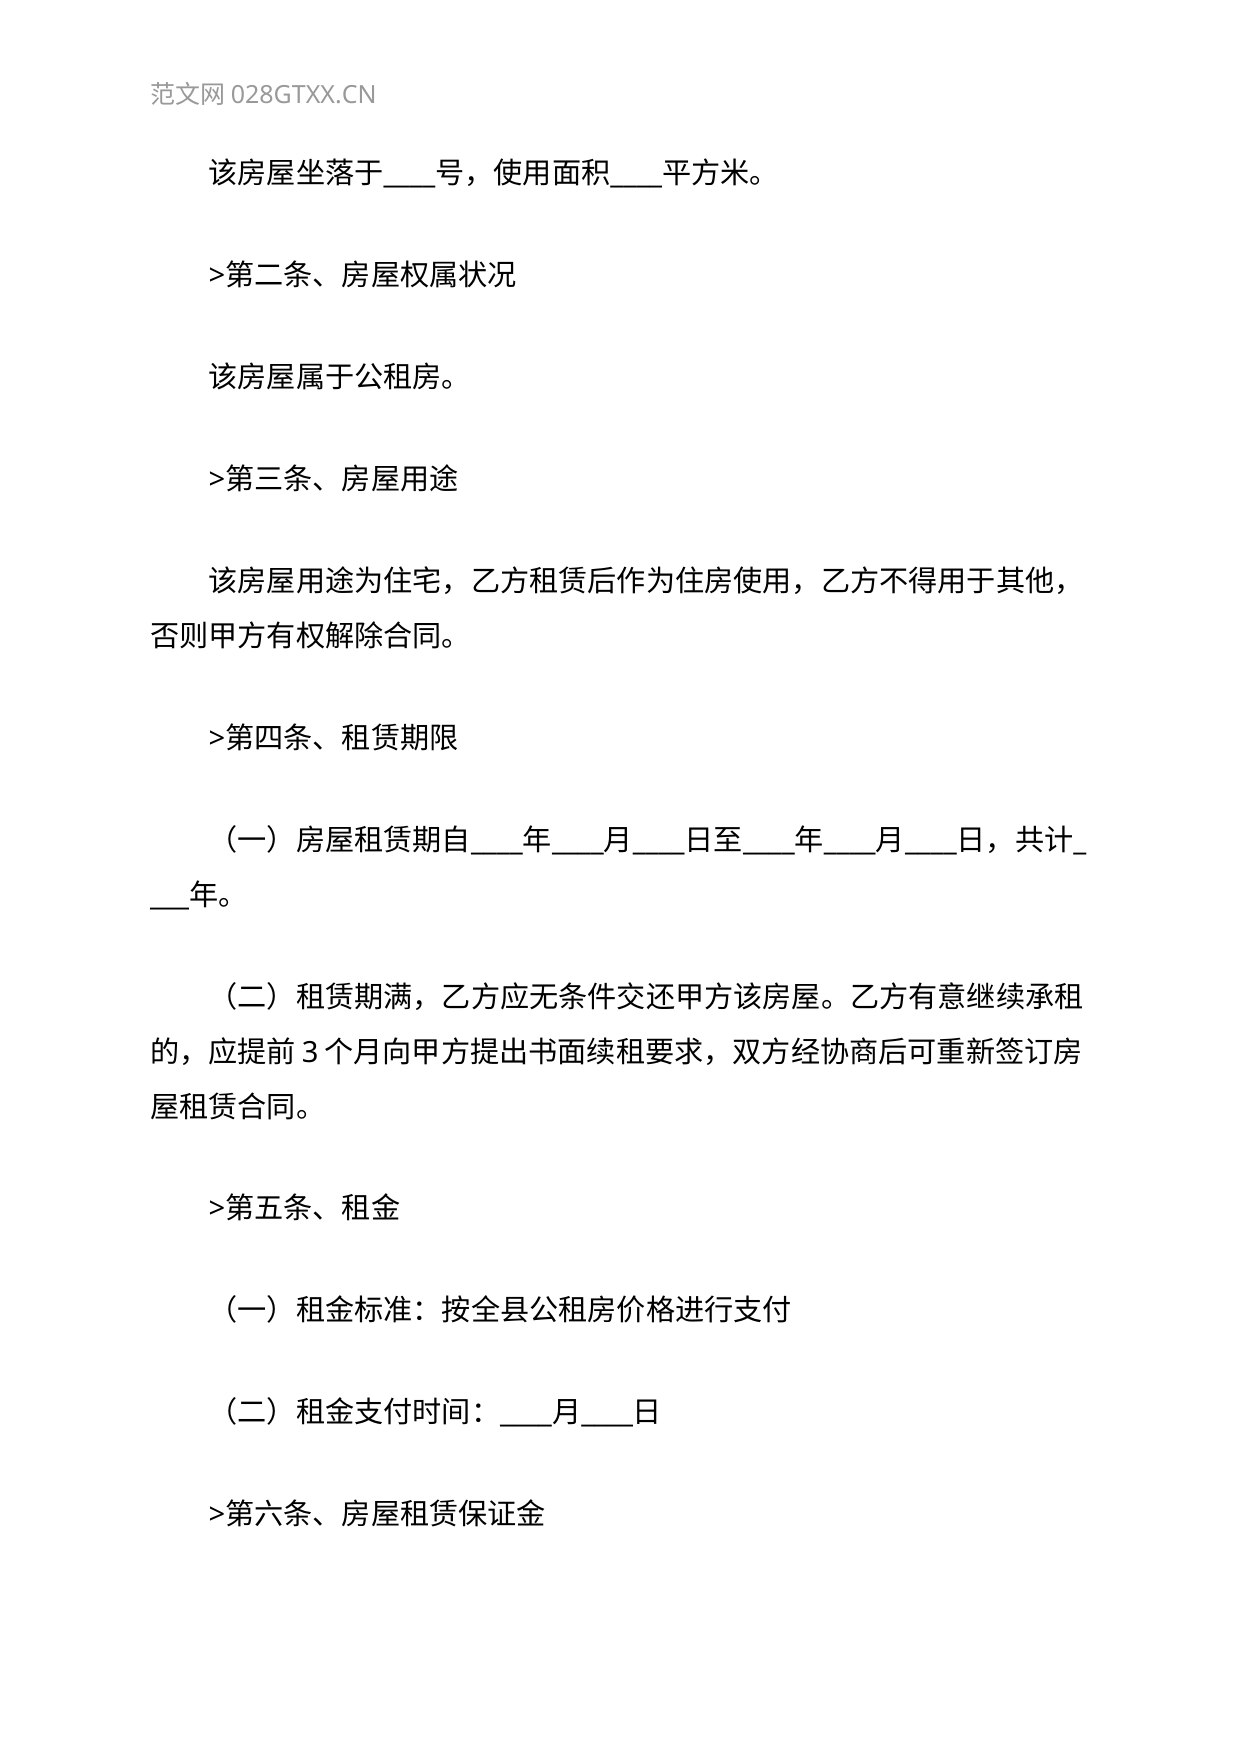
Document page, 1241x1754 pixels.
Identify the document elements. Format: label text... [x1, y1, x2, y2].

text 该房屋用途为住宅，乙方租赁后作为住房使用，乙方不得用于其他，否则甲方有权解除合同。 [150, 558, 1090, 655]
text >第三条、房屋用途 [150, 456, 1090, 498]
text （二）租金支付时间：____月____日 [150, 1389, 1090, 1431]
text 该房屋属于公租房。 [150, 354, 1090, 396]
text >第二条、房屋权属状况 [150, 252, 1090, 294]
text 该房屋坐落于____号，使用面积____平方米。 [150, 150, 1090, 192]
text >第五条、租金 [150, 1185, 1090, 1227]
text >第四条、租赁期限 [150, 714, 1090, 757]
text >第六条、房屋租赁保证金 [150, 1491, 1090, 1533]
text （一）房屋租赁期自____年____月____日至____年____月____日，共计____年。 [150, 816, 1090, 914]
text （一）租金标准：按全县公租房价格进行支付 [150, 1287, 1090, 1329]
text （二）租赁期满，乙方应无条件交还甲方该房屋。乙方有意继续承租的，应提前3个月向甲方提出书面续租要求，双方经协商后可重新签订房屋租赁合同。 [150, 973, 1090, 1126]
